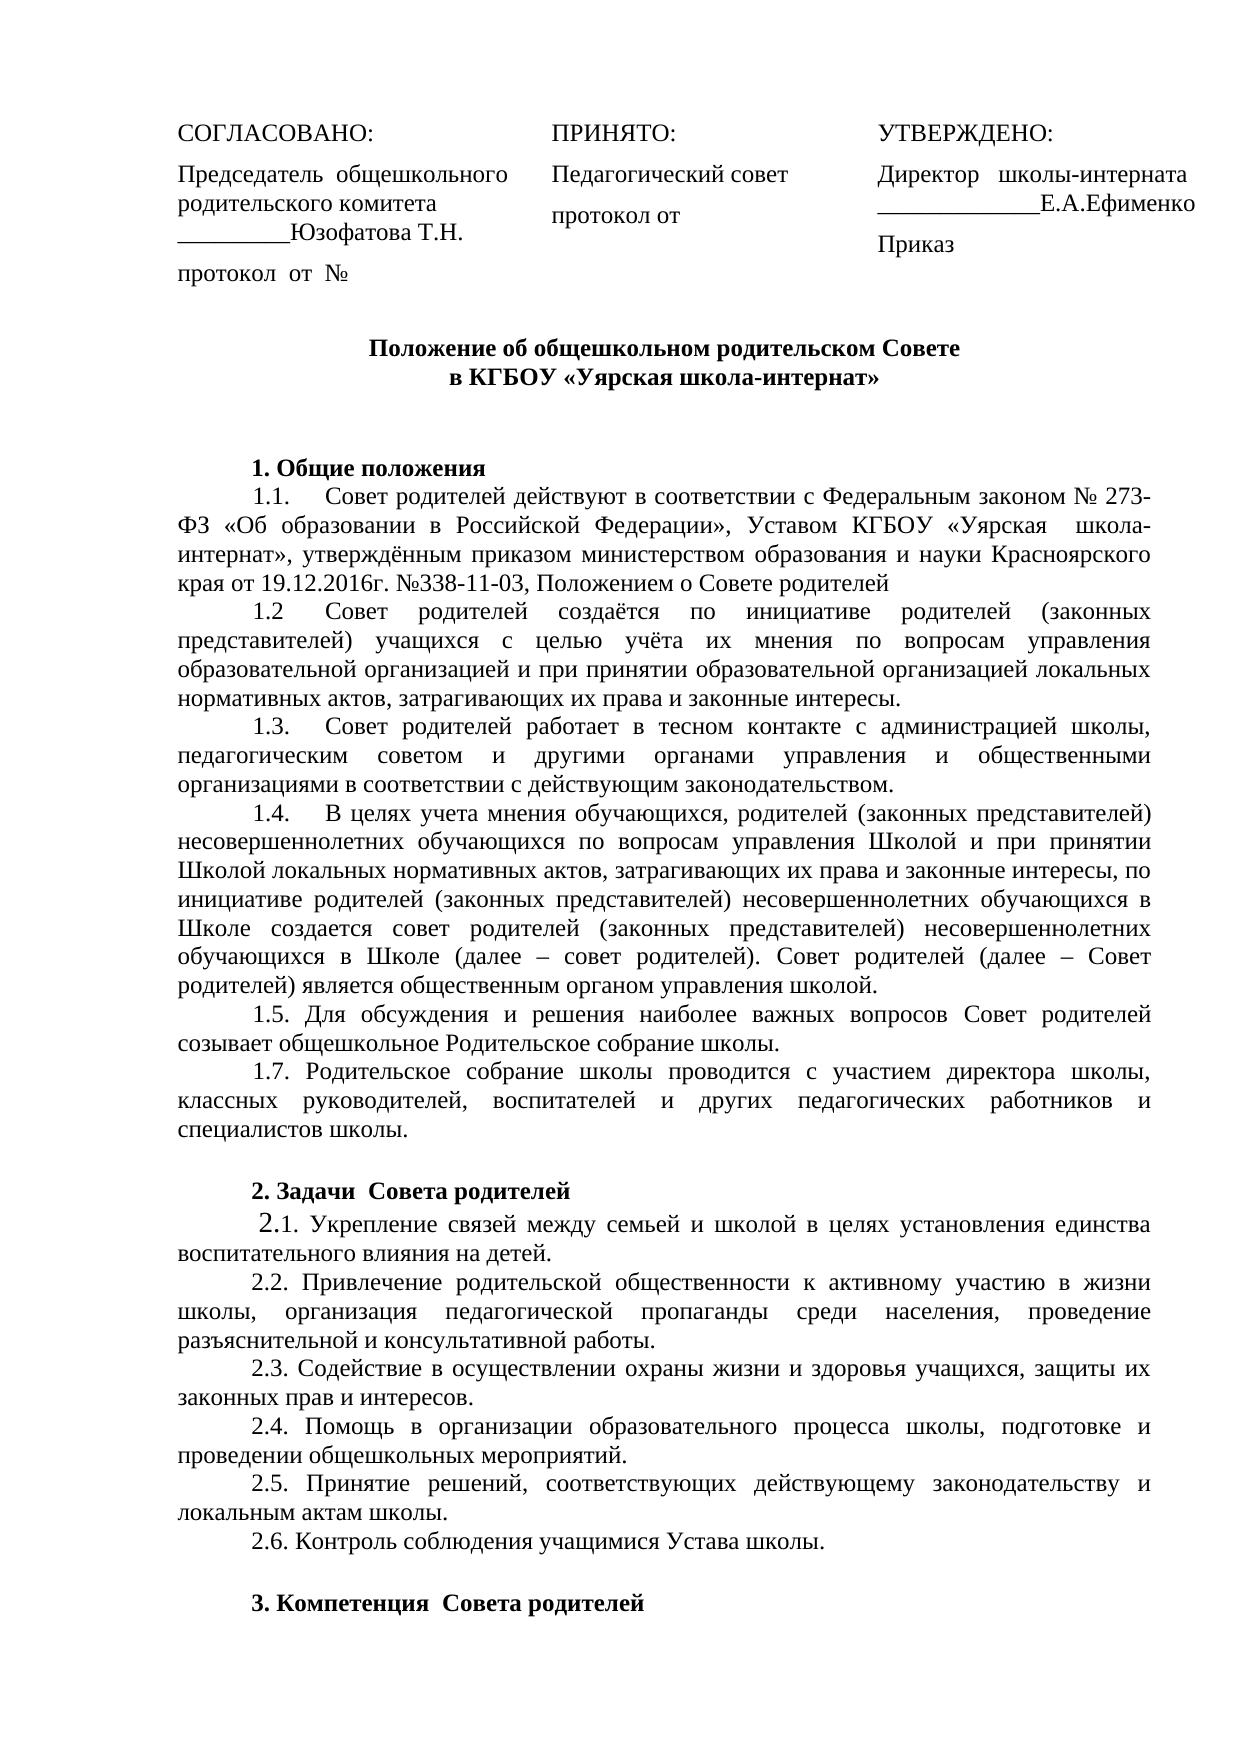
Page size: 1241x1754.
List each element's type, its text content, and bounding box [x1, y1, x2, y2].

text Положение об общешкольном родительском Совете [177, 333, 1152, 362]
text 2.1. Укрепление связей между семьей и школой в целях установления единства воспитательного влияния на детей. [177, 1205, 1152, 1267]
text 1.7. Родительское собрание школы проводится с участием директора школы, классных руководителей, воспитателей и других педагогических работников и специалистов школы. [177, 1056, 1152, 1143]
text 2. Задачи Совета родителей [177, 1176, 1152, 1205]
text 2.3. Содействие в осуществлении охраны жизни и здоровья учащихся, защиты их законных прав и интересов. [177, 1353, 1152, 1411]
text 1.5. Для обсуждения и решения наиболее важных вопросов Совет родителей созывает общешкольное Родительское собрание школы. [177, 999, 1152, 1056]
list Совет родителей работает в тесном контакте с администрацией школы, педагогическим советом и другими органами управления и общественными организациями в соответствии с действующим законодательством. [177, 711, 1152, 798]
table_header ПРИНЯТО: Педагогический совет протокол от [540, 118, 866, 299]
text в КГБОУ «Уярская школа-интернат» [177, 362, 1152, 390]
text 2.2. Привлечение родительской общественности к активному участию в жизни школы, организация педагогической пропаганды среди населения, проведение разъяснительной и консультативной работы. [177, 1267, 1152, 1353]
text 3. Компетенция Совета родителей [177, 1588, 1152, 1617]
text 2.6. Контроль соблюдения учащимися Устава школы. [177, 1526, 1152, 1555]
list В целях учета мнения обучающихся, родителей (законных представителей) несовершеннолетних обучающихся по вопросам управления Школой и при принятии Школой локальных нормативных актов, затрагивающих их права и законные интересы, по инициативе родителей (законных представителей) несовершеннолетних обучающихся в Школе создается совет родителей (законных представителей) несовершеннолетних обучающихся в Школе (далее – совет родителей). Совет родителей (далее – Совет родителей) является общественным органом управления школой. [177, 798, 1152, 999]
text 1. Общие положения [177, 453, 1152, 481]
table_header СОГЛАСОВАНО: Председатель общешкольного родительского комитета _________Юзофатова Т.Н. протокол от № [166, 118, 540, 299]
list Совет родителей действуют в соответствии с Федеральным законом № 273-ФЗ «Об образовании в Российской Федерации», Уставом КГБОУ «Уярская школа-интернат», утверждённым приказом министерством образования и науки Красноярского края от 19.12.2016г. №338-11-03, Положением о Совете родителей [177, 481, 1152, 596]
list Совет родителей создаётся по инициативе родителей (законных представителей) учащихся с целью учёта их мнения по вопросам управления образовательной организацией и при принятии образовательной организацией локальных нормативных актов, затрагивающих их права и законные интересы. [177, 596, 1152, 711]
table_header УТВЕРЖДЕНО: Директор школы-интерната _____________Е.А.Ефименко Приказ [866, 118, 1229, 299]
text 2.4. Помощь в организации образовательного процесса школы, подготовке и проведении общешкольных мероприятий. [177, 1411, 1152, 1468]
text 2.5. Принятие решений, соответствующих действующему законодательству и локальным актам школы. [177, 1468, 1152, 1526]
